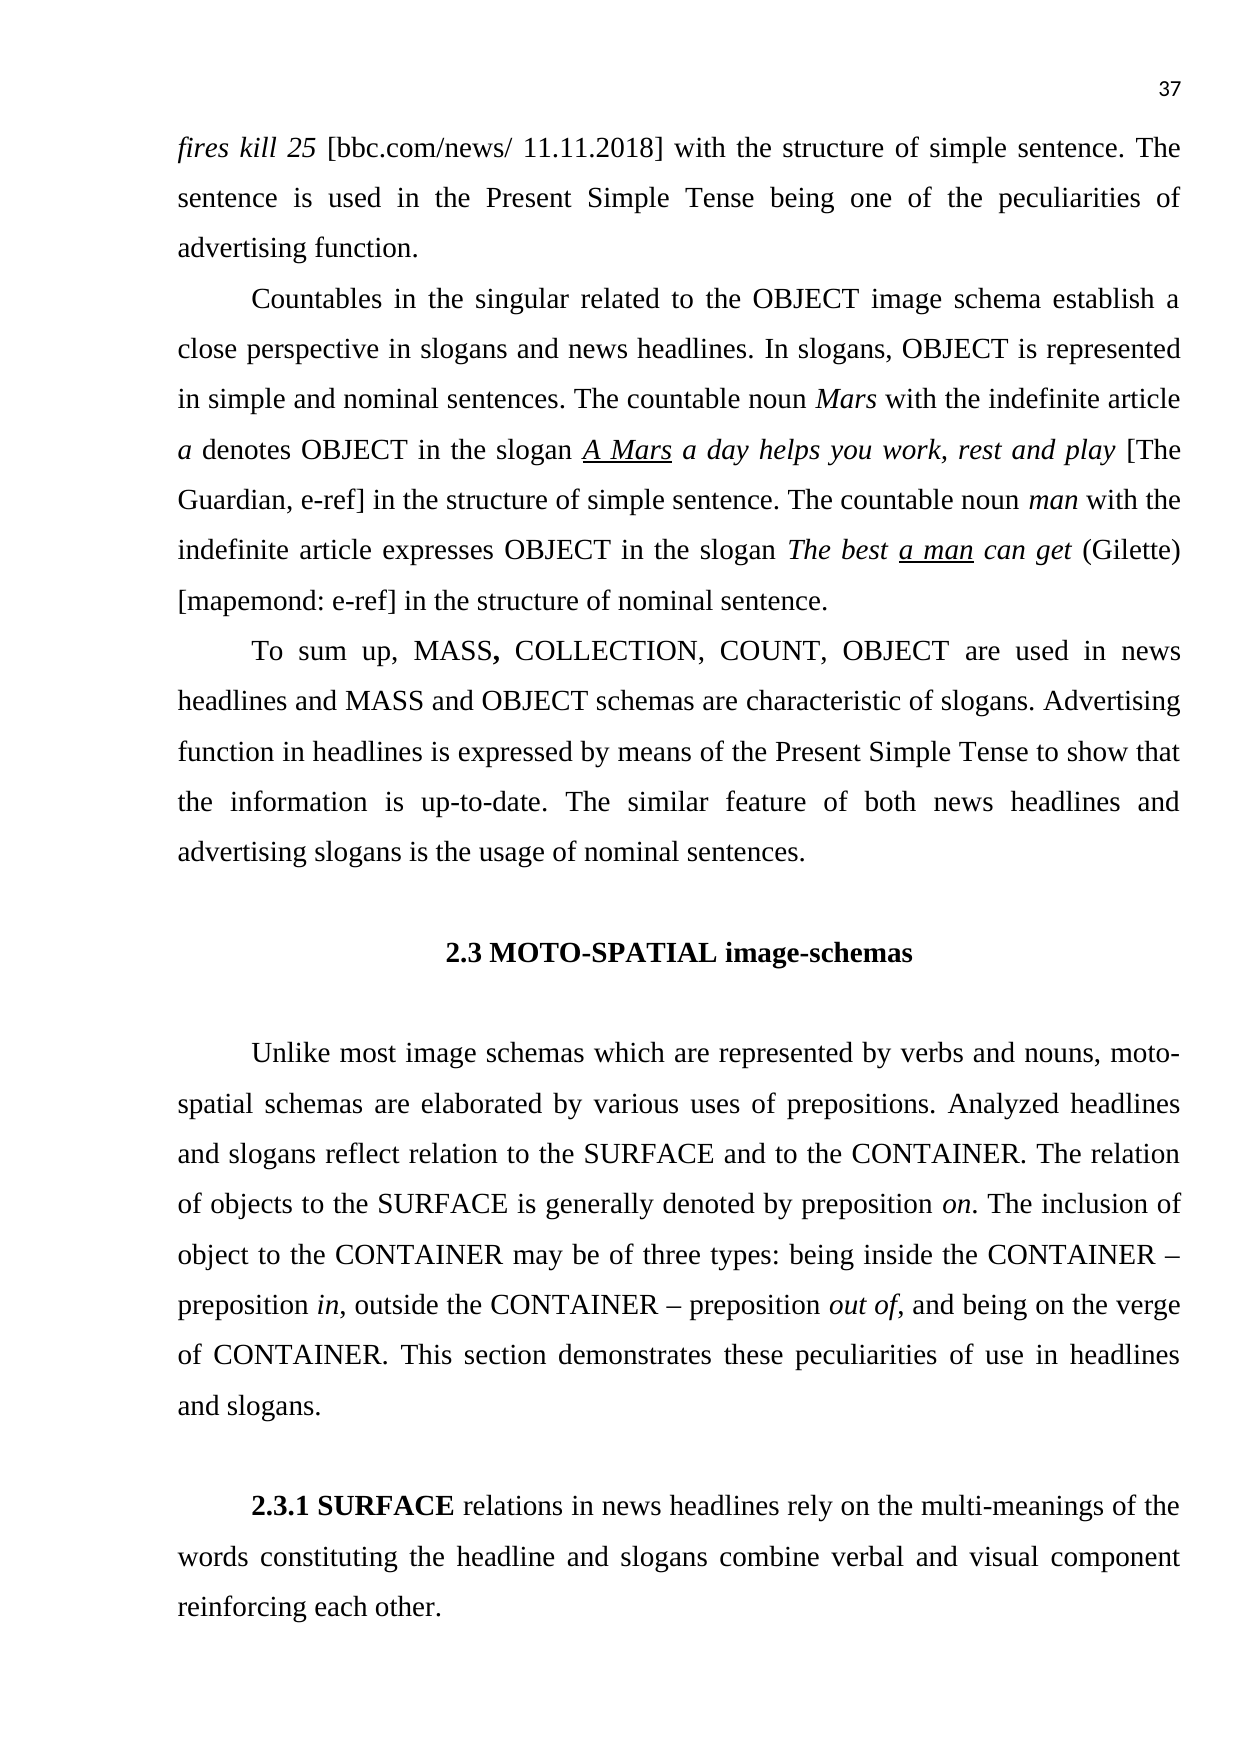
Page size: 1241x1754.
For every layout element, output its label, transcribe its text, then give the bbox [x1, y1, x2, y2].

text Countables in the singular related to the OBJECT image schema establish a close perspective in slogans and news headlines. In slogans, OBJECT is represented in simple and nominal sentences. The countable noun Mars with the indefinite article a denotes OBJECT in the slogan A Mars a day helps you work, rest and play [The Guardian, e-ref] in the structure of simple sentence. The countable noun man with the indefinite article expresses OBJECT in the slogan The best a man can get (Gilette) [mapemond: e-ref] in the structure of nominal sentence. [177, 281, 1181, 616]
text 2.3.1 SURFACE relations in news headlines rely on the multi-meanings of the words constituting the headline and slogans combine verbal and visual component reinforcing each other. [177, 1488, 1181, 1622]
text To sum up, MASS, COLLECTION, COUNT, OBJECT are used in news headlines and MASS and OBJECT schemas are characteristic of slogans. Advertising function in headlines is expressed by means of the Present Simple Tense to show that the information is up-to-date. The similar feature of both news headlines and advertising slogans is the usage of nominal sentences. [177, 633, 1181, 868]
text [177, 130, 1181, 264]
text 2.3 Moto-spatial image-schemas [177, 935, 1181, 968]
text Unlike most image schemas which are represented by verbs and nouns, moto- spatial schemas are elaborated by various uses of prepositions. Analyzed headlines and slogans reflect relation to the SURFACE and to the CONTAINER. The relation of objects to the SURFACE is generally denoted by preposition on. The inclusion of object to the CONTAINER may be of three types: being inside the CONTAINER – preposition in, outside the CONTAINER – preposition out of, and being on the verge of CONTAINER. This section demonstrates these peculiarities of use in headlines and slogans. [177, 1036, 1181, 1421]
